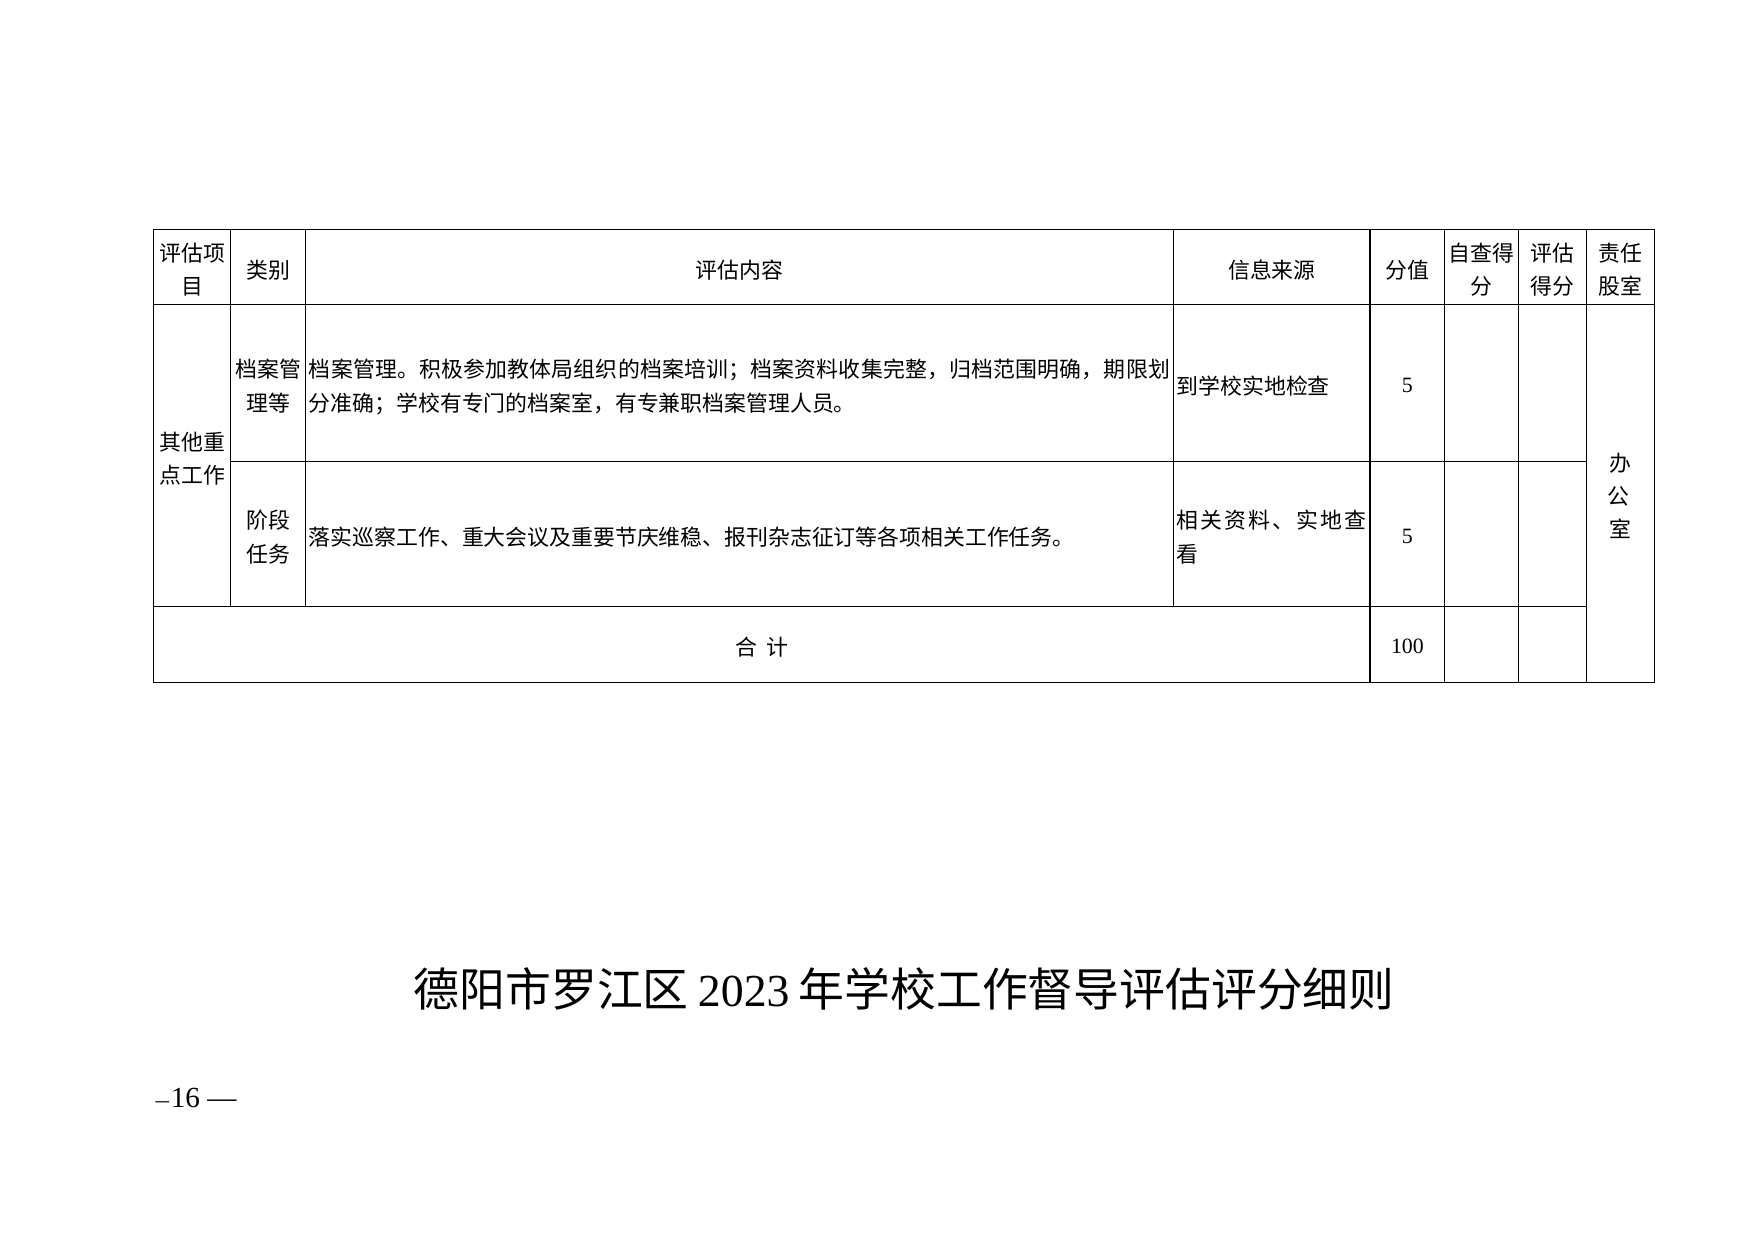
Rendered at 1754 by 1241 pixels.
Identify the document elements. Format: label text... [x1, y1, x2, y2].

table_cell 档案管理等 [231, 305, 305, 461]
table_cell 德阳市罗江区2023年学校工作督导评估评分细则 [154, 683, 1654, 1020]
table_cell 办 公 室 [1587, 305, 1654, 682]
table_cell [1445, 607, 1518, 682]
table_cell 评估内容 [306, 230, 1173, 304]
table_cell 档案管理。积极参加教体局组织的档案培训；档案资料收集完整，归档范围明确，期限划分准确；学校有专门的档案室，有专兼职档案管理人员。 [306, 305, 1173, 461]
table_cell 类别 [231, 230, 305, 304]
table_cell [1519, 305, 1586, 461]
table_cell 自查得分 [1445, 230, 1518, 304]
table_cell 阶段 任务 [231, 462, 305, 606]
table_cell 相关资料、实地查看 [1174, 462, 1369, 606]
table_cell 100 [1371, 607, 1444, 682]
table_cell 5 [1371, 305, 1444, 461]
table_cell [1519, 607, 1586, 682]
table_cell 5 [1371, 462, 1444, 606]
table_cell 评估项目 [154, 230, 230, 304]
table_cell 评估得分 [1519, 230, 1586, 304]
table_cell 分值 [1371, 230, 1444, 304]
table_cell 合 计 [154, 607, 1369, 682]
table_cell 到学校实地检查 [1174, 305, 1369, 461]
table_cell 落实巡察工作、重大会议及重要节庆维稳、报刊杂志征订等各项相关工作任务。 [306, 462, 1173, 606]
table_cell 其他重点工作 [154, 305, 230, 606]
table_cell [1519, 462, 1586, 606]
table_cell 信息来源 [1174, 230, 1369, 304]
table_cell [1445, 305, 1518, 461]
table_cell [1445, 462, 1518, 606]
table_cell 责任股室 [1587, 230, 1654, 304]
